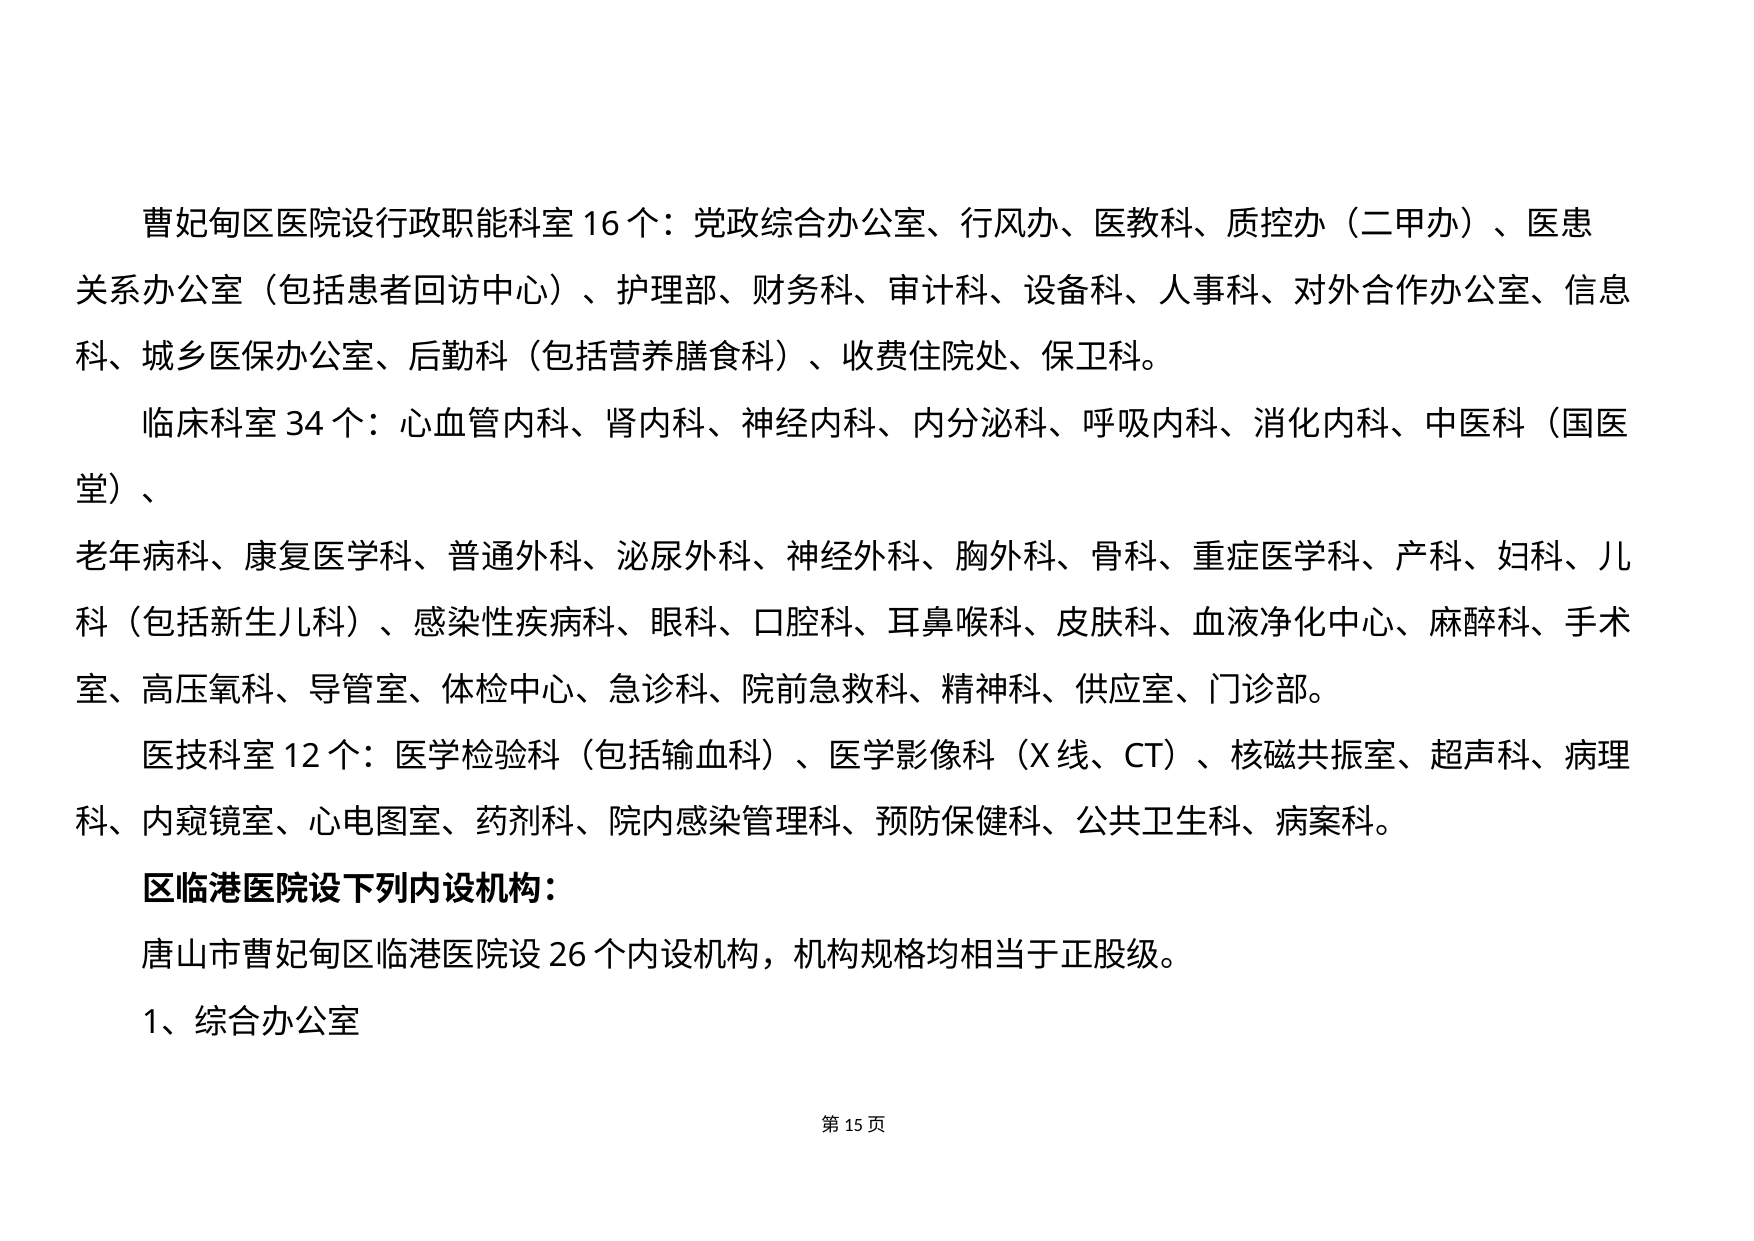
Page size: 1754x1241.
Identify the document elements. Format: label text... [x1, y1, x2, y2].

text 临床科室34个：心血管内科、肾内科、神经内科、内分泌科、呼吸内科、消化内科、中医科（国医堂）、 [75, 387, 1632, 520]
text 区临港医院设下列内设机构： [75, 853, 1632, 919]
text 唐山市曹妃甸区临港医院设26个内设机构，机构规格均相当于正股级。 [75, 919, 1632, 986]
text 曹妃甸区医院设行政职能科室16个：党政综合办公室、行风办、医教科、质控办（二甲办）、医患 [75, 188, 1632, 254]
text 医技科室12个：医学检验科（包括输血科）、医学影像科（X线、CT）、核磁共振室、超声科、病理科、内窥镜室、心电图室、药剂科、院内感染管理科、预防保健科、公共卫生科、病案科。 [75, 720, 1632, 853]
text 1、综合办公室 [75, 986, 1632, 1052]
text 老年病科、康复医学科、普通外科、泌尿外科、神经外科、胸外科、骨科、重症医学科、产科、妇科、儿科（包括新生儿科）、感染性疾病科、眼科、口腔科、耳鼻喉科、皮肤科、血液净化中心、麻醉科、手术室、高压氧科、导管室、体检中心、急诊科、院前急救科、精神科、供应室、门诊部。 [75, 520, 1632, 720]
text 关系办公室（包括患者回访中心）、护理部、财务科、审计科、设备科、人事科、对外合作办公室、信息科、城乡医保办公室、后勤科（包括营养膳食科）、收费住院处、保卫科。 [75, 254, 1632, 387]
